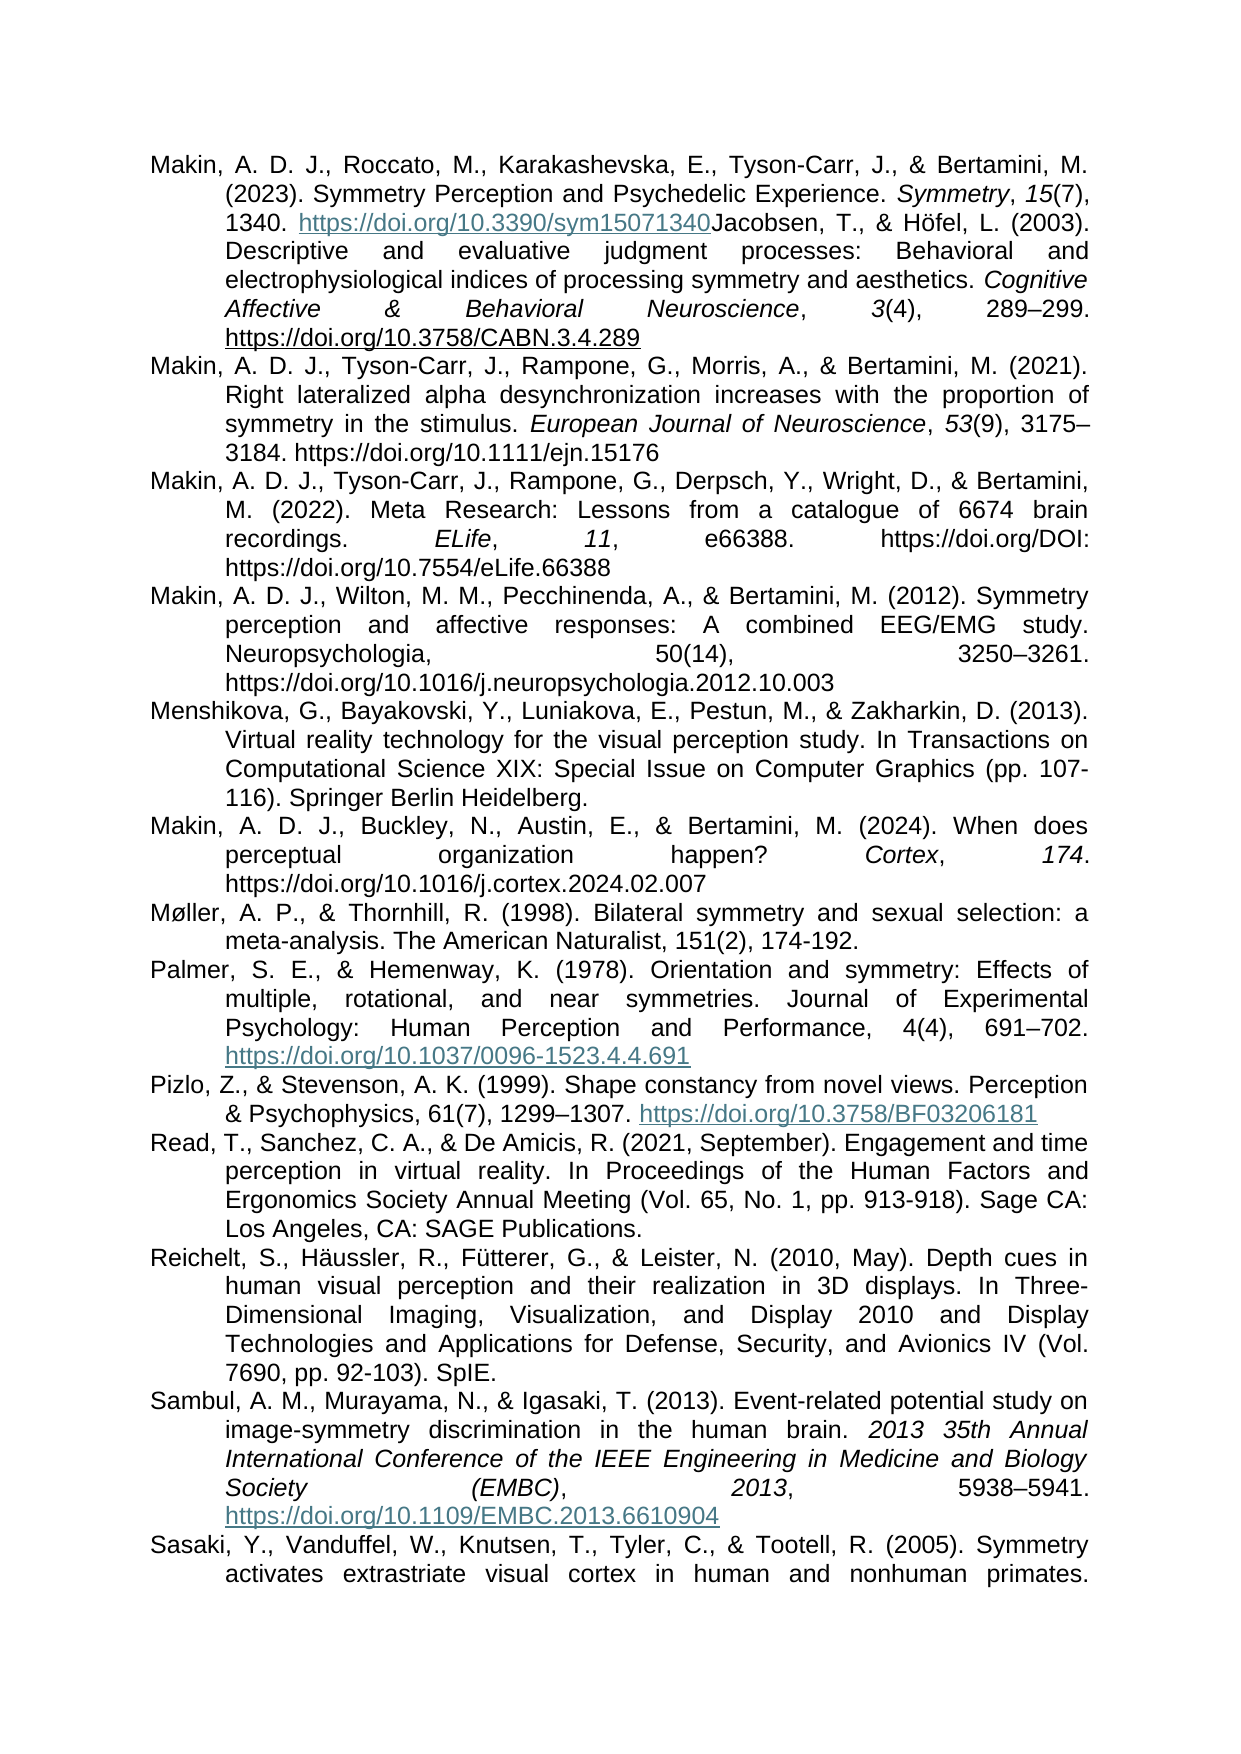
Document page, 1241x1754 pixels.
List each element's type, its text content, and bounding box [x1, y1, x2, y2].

text Makin, A. D. J., Buckley, N., Austin, E., & Bertamini, M. (2024). When does perceptual organization happen? Cortex, 174. https://doi.org/10.1016/j.cortex.2024.02.007 [150, 811, 1090, 897]
text Makin, A. D. J., Wilton, M. M., Pecchinenda, A., & Bertamini, M. (2012). Symmetry perception and affective responses: A combined EEG/EMG study. Neuropsychologia, 50(14), 3250–3261. https://doi.org/10.1016/j.neuropsychologia.2012.10.003 [150, 581, 1090, 696]
text Sambul, A. M., Murayama, N., & Igasaki, T. (2013). Event-related potential study on image-symmetry discrimination in the human brain. 2013 35th Annual International Conference of the IEEE Engineering in Medicine and Biology Society (EMBC), 2013, 5938–5941. https://doi.org/10.1109/EMBC.2013.6610904 [150, 1386, 1090, 1530]
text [150, 1530, 1090, 1587]
text Reichelt, S., Häussler, R., Fütterer, G., & Leister, N. (2010, May). Depth cues in human visual perception and their realization in 3D displays. In Three-Dimensional Imaging, Visualization, and Display 2010 and Display Technologies and Applications for Defense, Security, and Avionics IV (Vol. 7690, pp. 92-103). SpIE. [150, 1242, 1090, 1386]
text Møller, A. P., & Thornhill, R. (1998). Bilateral symmetry and sexual selection: a meta-analysis. The American Naturalist, 151(2), 174-192. [150, 897, 1090, 955]
text Makin, A. D. J., Tyson-Carr, J., Rampone, G., Derpsch, Y., Wright, D., & Bertamini, M. (2022). Meta Research: Lessons from a catalogue of 6674 brain recordings. ELife, 11, e66388. https://doi.org/DOI: https://doi.org/10.7554/eLife.66388 [150, 466, 1090, 581]
text Menshikova, G., Bayakovski, Y., Luniakova, E., Pestun, M., & Zakharkin, D. (2013). Virtual reality technology for the visual perception study. In Transactions on Computational Science XIX: Special Issue on Computer Graphics (pp. 107-116). Springer Berlin Heidelberg. [150, 696, 1090, 811]
text Makin, A. D. J., Roccato, M., Karakashevska, E., Tyson-Carr, J., & Bertamini, M. (2023). Symmetry Perception and Psychedelic Experience. Symmetry, 15(7), 1340. https://doi.org/10.3390/sym15071340Jacobsen, T., & Höfel, L. (2003). Descriptive and evaluative judgment processes: Behavioral and electrophysiological indices of processing symmetry and aesthetics. Cognitive Affective & Behavioral Neuroscience, 3(4), 289–299. https://doi.org/10.3758/CABN.3.4.289 [150, 150, 1090, 351]
text Makin, A. D. J., Tyson-Carr, J., Rampone, G., Morris, A., & Bertamini, M. (2021). Right lateralized alpha desynchronization increases with the proportion of symmetry in the stimulus. European Journal of Neuroscience, 53(9), 3175–3184. https://doi.org/10.1111/ejn.15176 [150, 351, 1090, 466]
text Pizlo, Z., & Stevenson, A. K. (1999). Shape constancy from novel views. Perception & Psychophysics, 61(7), 1299–1307. https://doi.org/10.3758/BF03206181 [150, 1070, 1090, 1127]
text Read, T., Sanchez, C. A., & De Amicis, R. (2021, September). Engagement and time perception in virtual reality. In Proceedings of the Human Factors and Ergonomics Society Annual Meeting (Vol. 65, No. 1, pp. 913-918). Sage CA: Los Angeles, CA: SAGE Publications. [150, 1127, 1090, 1242]
text Palmer, S. E., & Hemenway, K. (1978). Orientation and symmetry: Effects of multiple, rotational, and near symmetries. Journal of Experimental Psychology: Human Perception and Performance, 4(4), 691–702. https://doi.org/10.1037/0096-1523.4.4.691 [150, 955, 1090, 1070]
